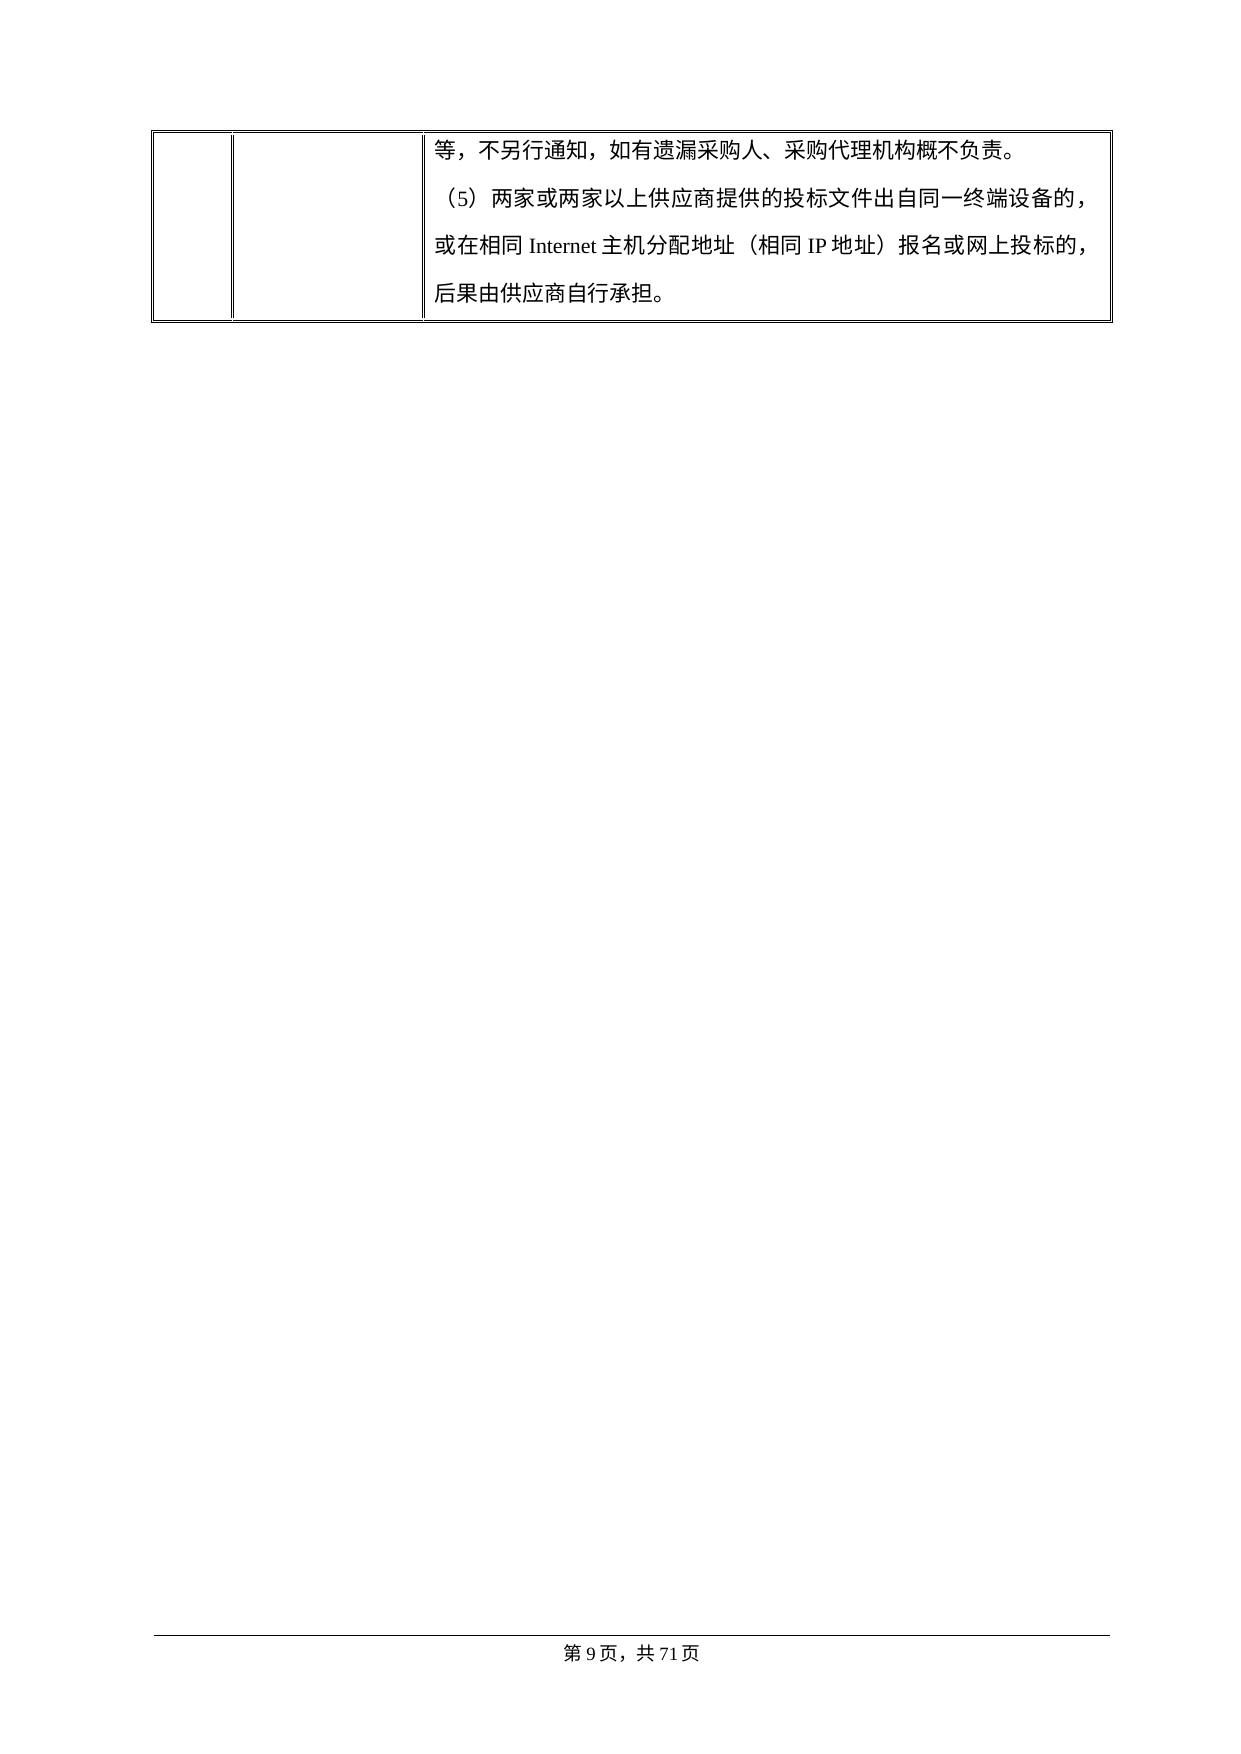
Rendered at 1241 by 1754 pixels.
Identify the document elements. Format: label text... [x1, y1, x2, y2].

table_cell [423, 133, 1110, 320]
table_cell 23 [153, 131, 233, 320]
table_cell 其他 [233, 133, 423, 320]
